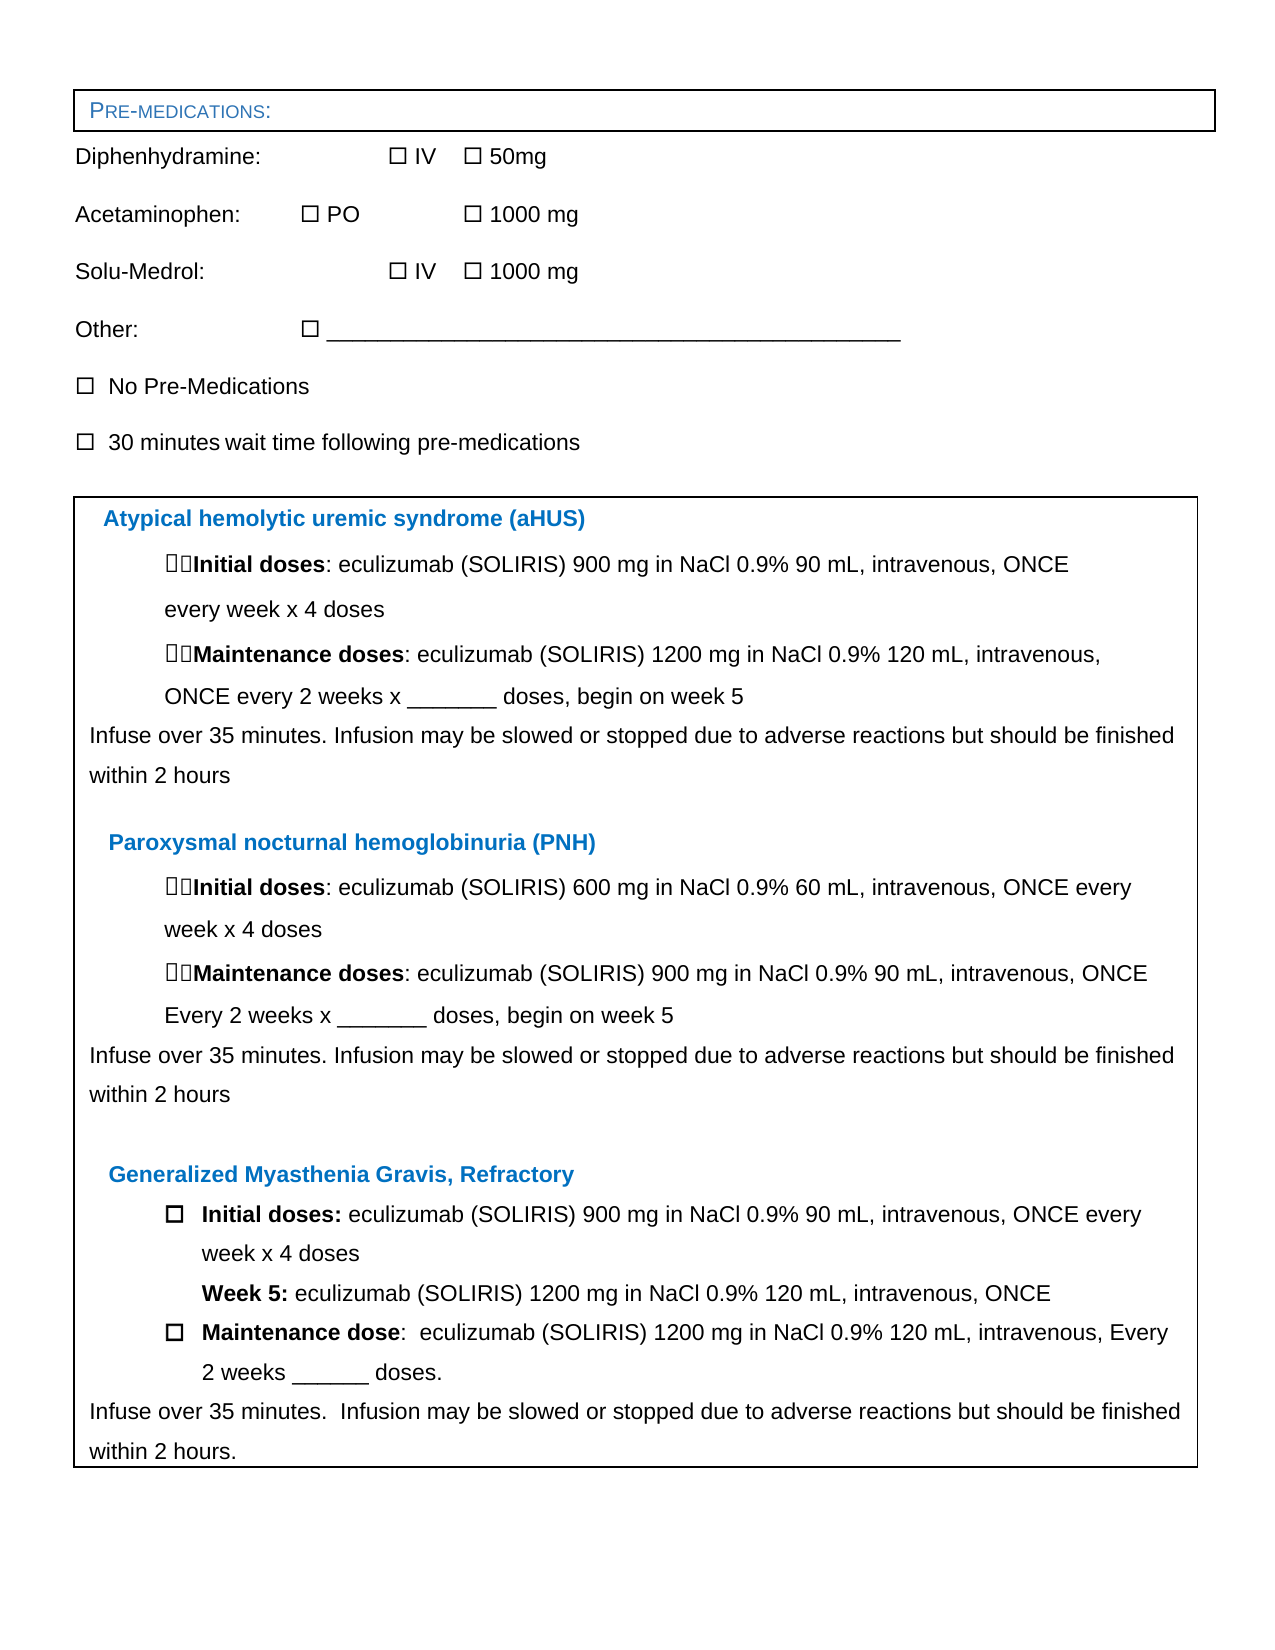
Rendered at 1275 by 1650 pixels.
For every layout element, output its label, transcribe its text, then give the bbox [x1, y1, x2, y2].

text No Pre-Medications [75, 373, 1200, 400]
text Acetaminophen: PO 1000 mg [75, 201, 1200, 227]
text Other: _____________________________________________ [75, 316, 1200, 342]
text Diphenhydramine: IV 50mg [75, 132, 1200, 170]
text 30 minutes wait time following pre-medications [75, 429, 1200, 456]
text Solu-Medrol: IV 1000 mg [75, 258, 1200, 285]
